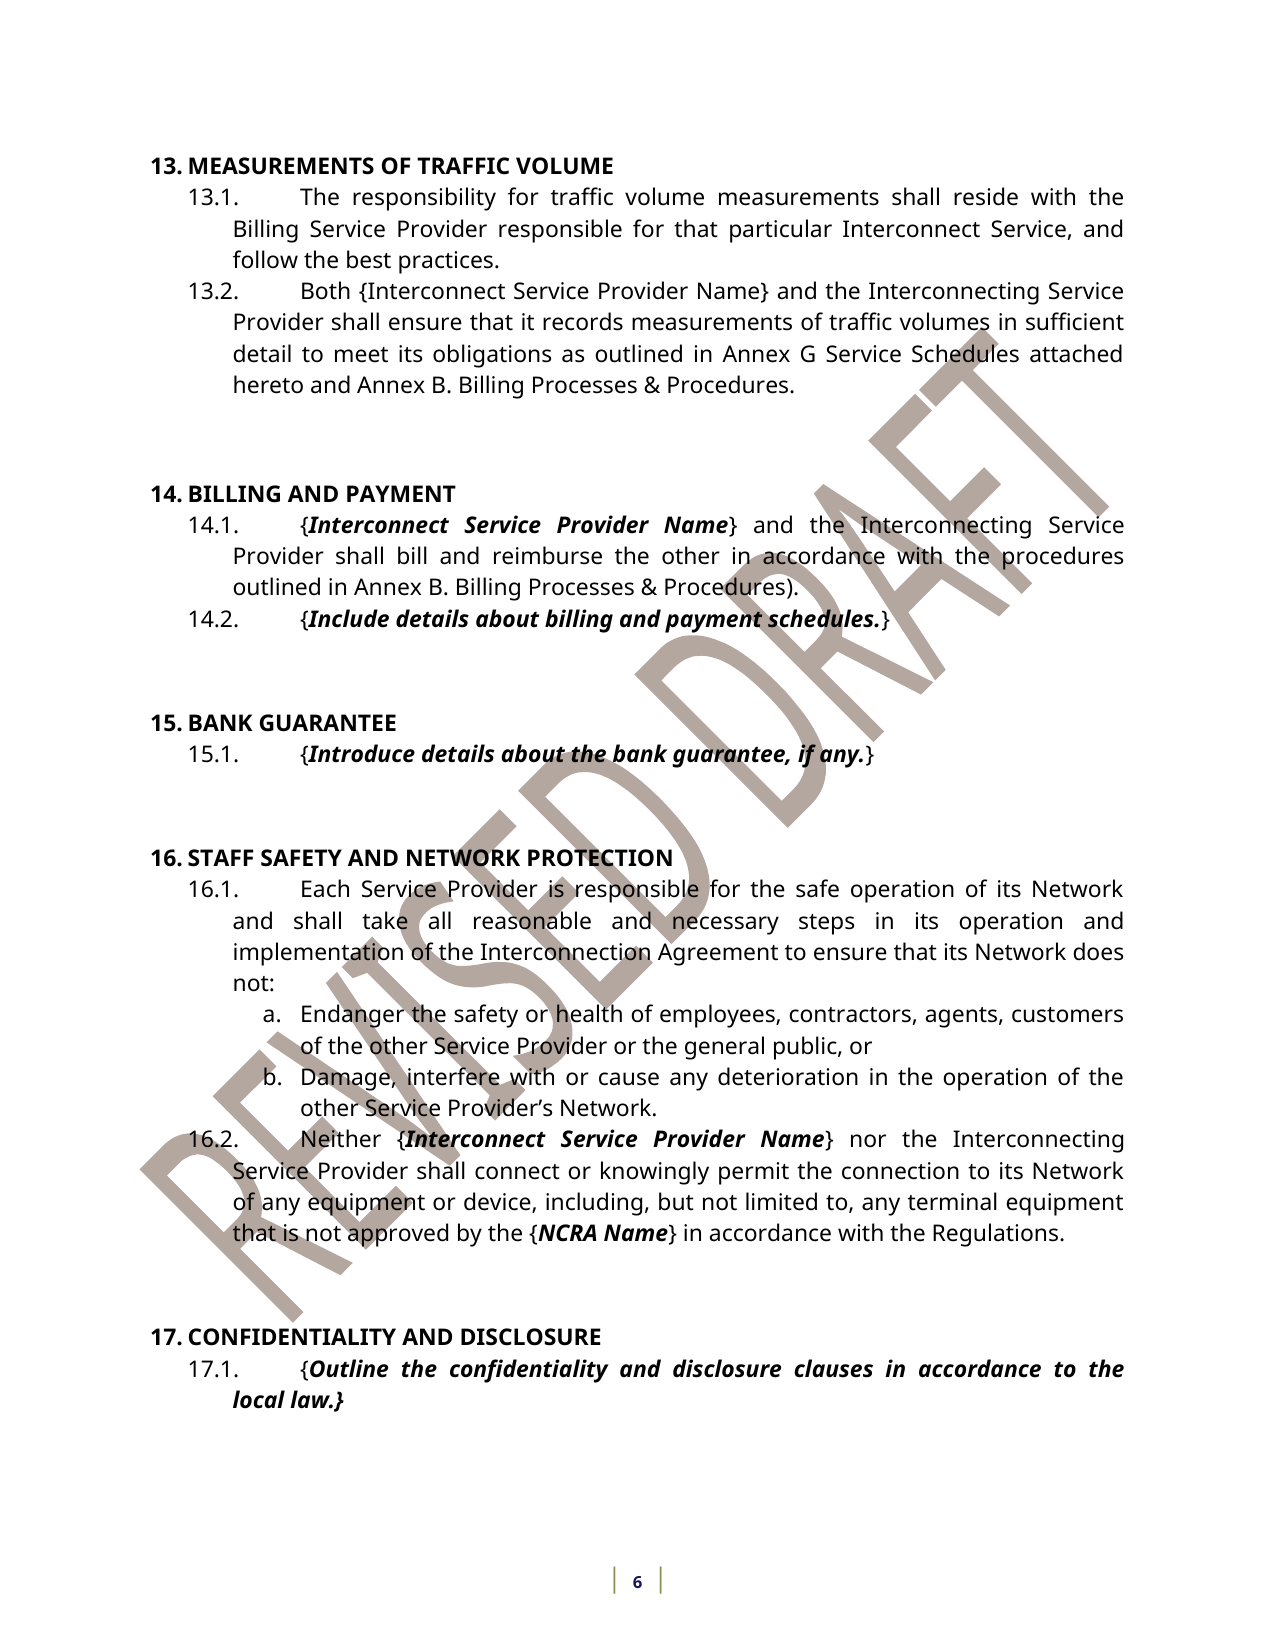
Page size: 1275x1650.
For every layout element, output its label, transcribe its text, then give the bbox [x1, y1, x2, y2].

list {Outline the confidentiality and disclosure clauses in accordance to the local law.} [187, 1353, 1125, 1415]
list Both {Interconnect Service Provider Name} and the Interconnecting Service Provider shall ensure that it records measurements of traffic volumes in sufficient detail to meet its obligations as outlined in Annex G Service Schedules attached hereto and Annex B. Billing Processes & Procedures. [187, 275, 1125, 400]
list Damage, interfere with or cause any deterioration in the operation of the other Service Provider’s Network. [262, 1061, 1125, 1123]
list MEASUREMENTS OF TRAFFIC VOLUME [150, 150, 1125, 181]
list BANK GUARANTEE [150, 707, 1125, 738]
list Each Service Provider is responsible for the safe operation of its Network and shall take all reasonable and necessary steps in its operation and implementation of the Interconnection Agreement to ensure that its Network does not: [187, 873, 1125, 998]
list The responsibility for traffic volume measurements shall reside with the Billing Service Provider responsible for that particular Interconnect Service, and follow the best practices. [187, 181, 1125, 275]
list BILLING AND PAYMENT [150, 478, 1125, 509]
list Endanger the safety or health of employees, contractors, agents, customers of the other Service Provider or the general public, or [262, 998, 1125, 1061]
list {Include details about billing and payment schedules.} [187, 603, 1125, 634]
list {Introduce details about the bank guarantee, if any.} [187, 738, 1125, 769]
list STAFF SAFETY AND NETWORK PROTECTION [150, 842, 1125, 873]
list {Interconnect Service Provider Name} and the Interconnecting Service Provider shall bill and reimburse the other in accordance with the procedures outlined in Annex B. Billing Processes & Procedures). [187, 509, 1125, 603]
list Neither {Interconnect Service Provider Name} nor the Interconnecting Service Provider shall connect or knowingly permit the connection to its Network of any equipment or device, including, but not limited to, any terminal equipment that is not approved by the {NCRA Name} in accordance with the Regulations. [187, 1123, 1125, 1248]
list CONFIDENTIALITY AND DISCLOSURE [150, 1321, 1125, 1353]
